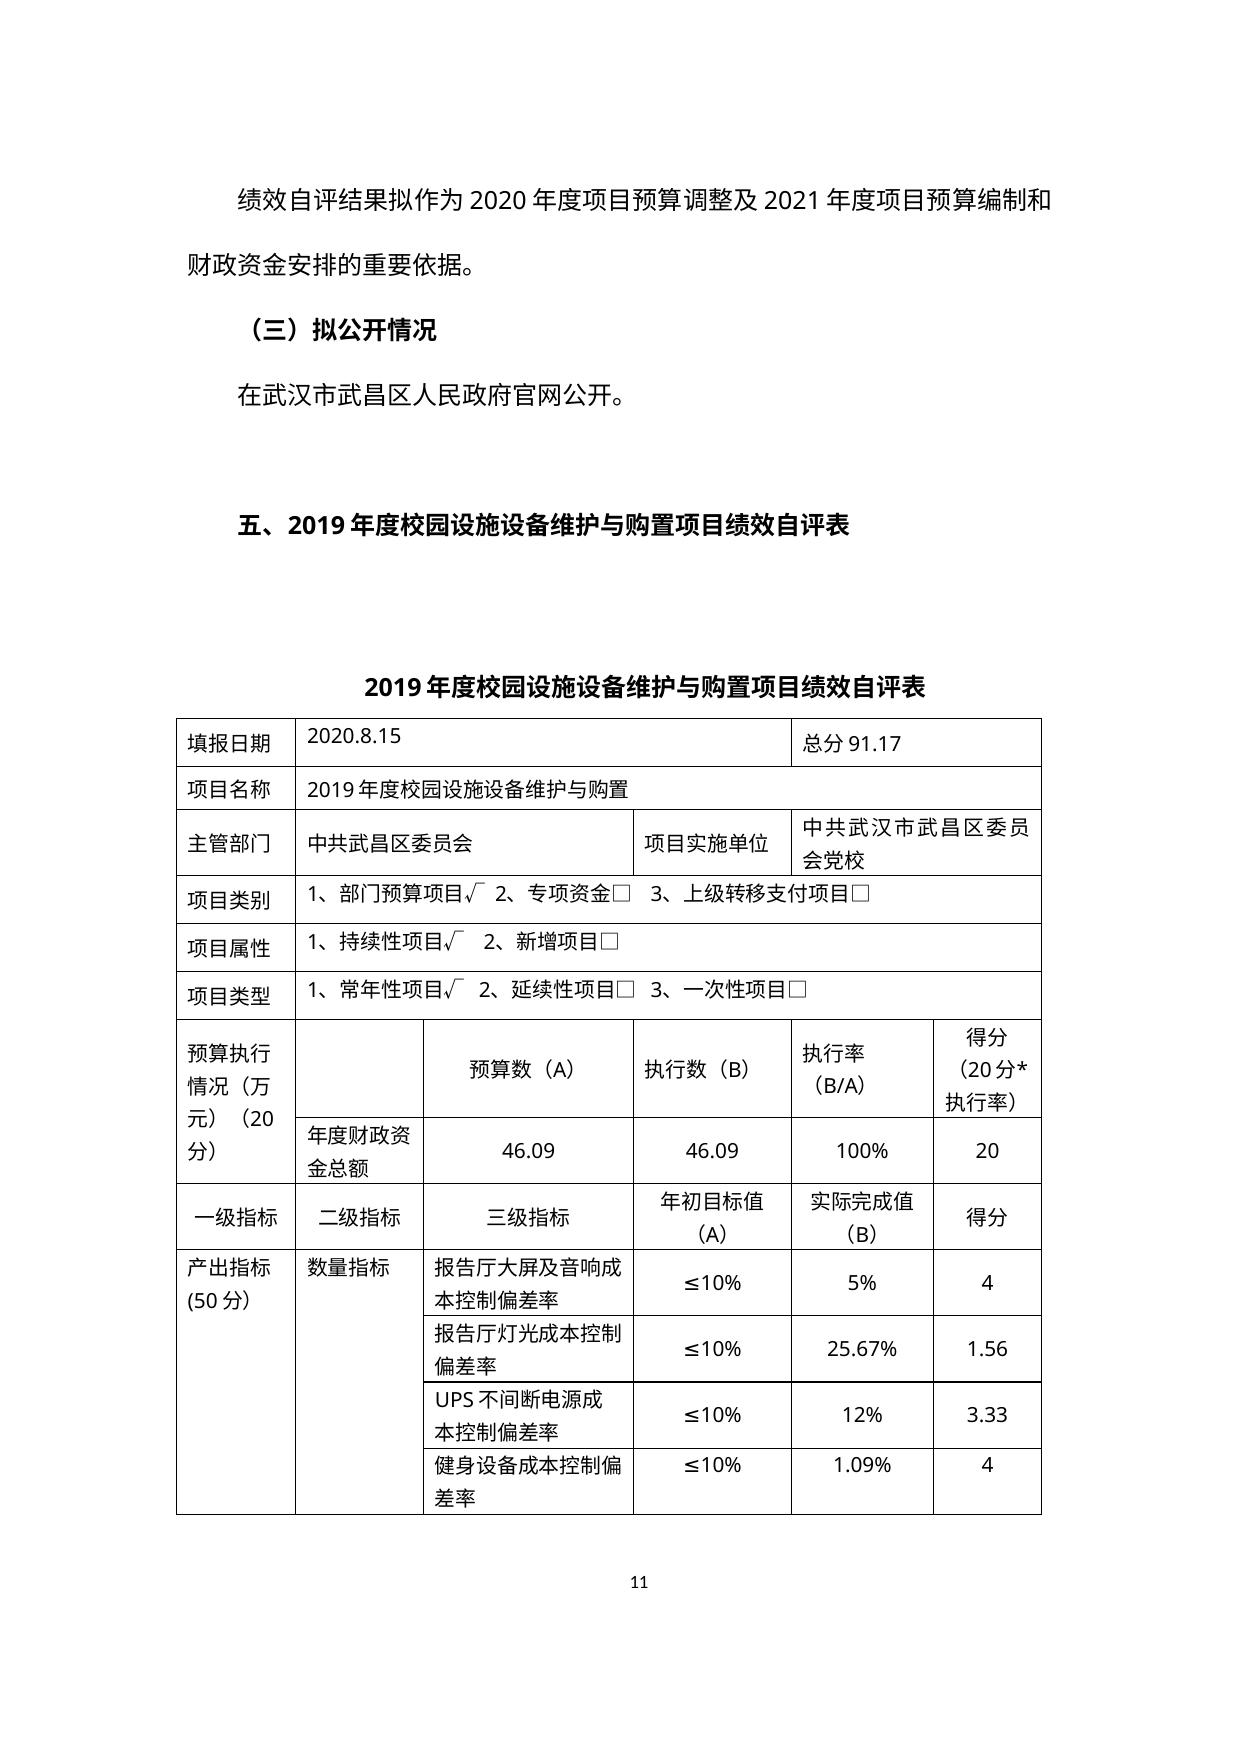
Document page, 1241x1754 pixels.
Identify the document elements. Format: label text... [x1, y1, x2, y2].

table_cell 4 [934, 1449, 1041, 1513]
table_cell ≤10% [634, 1449, 791, 1513]
table_cell 得分（20分*执行率） [934, 1020, 1041, 1117]
table_cell 健身设备成本控制偏差率 [424, 1449, 633, 1513]
table_header 2020.8.15 [296, 719, 791, 766]
table_cell 1、常年性项目√ 2、延续性项目□ 3、一次性项目□ [296, 972, 1041, 1019]
table_cell 1.09% [792, 1449, 933, 1513]
text 绩效自评结果拟作为2020年度项目预算调整及2021年度项目预算编制和财政资金安排的重要依据。 [187, 166, 1053, 296]
table_cell 二级指标 [296, 1184, 423, 1249]
table_cell 项目属性 [177, 924, 295, 971]
table_cell 1、持续性项目√ 2、新增项目□ [296, 924, 1041, 971]
table_cell 46.09 [424, 1118, 633, 1183]
table_cell 报告厅大屏及音响成本控制偏差率 [424, 1250, 633, 1315]
table_cell 三级指标 [424, 1184, 633, 1249]
table_header 总分91.17 [792, 719, 1041, 766]
table_cell 预算执行情况（万元）（20分） [177, 1020, 295, 1183]
table_cell 项目名称 [177, 767, 295, 809]
text 在武汉市武昌区人民政府官网公开。 [187, 361, 1053, 426]
table_cell UPS不间断电源成本控制偏差率 [424, 1383, 633, 1447]
subtitle （三）拟公开情况 [187, 296, 1053, 361]
table_cell 一级指标 [177, 1184, 295, 1249]
table_cell 数量指标 [296, 1250, 423, 1513]
subtitle 五、2019年度校园设施设备维护与购置项目绩效自评表 [187, 491, 1053, 556]
table_cell ≤10% [634, 1316, 791, 1381]
table_cell 预算数（A） [424, 1020, 633, 1117]
table_cell 得分 [934, 1184, 1041, 1249]
text 2019年度校园设施设备维护与购置项目绩效自评表 [187, 653, 1053, 718]
table_cell 中共武昌区委员会 [296, 810, 633, 875]
table_cell 实际完成值（B） [792, 1184, 933, 1249]
table_cell 执行率（B/A） [792, 1020, 933, 1117]
table_cell 20 [934, 1118, 1041, 1183]
table_cell 项目类型 [177, 972, 295, 1019]
table_cell [296, 1020, 423, 1117]
table_cell 2019年度校园设施设备维护与购置 [296, 767, 1041, 809]
table_cell 25.67% [792, 1316, 933, 1381]
table_cell 100% [792, 1118, 933, 1183]
table_cell 项目类别 [177, 876, 295, 923]
table_cell 年度财政资金总额 [296, 1118, 423, 1183]
table_cell 3.33 [934, 1383, 1041, 1447]
table_cell 1、部门预算项目√ 2、专项资金□ 3、上级转移支付项目□ [296, 876, 1041, 923]
table_cell 46.09 [634, 1118, 791, 1183]
table_cell ≤10% [634, 1250, 791, 1315]
table_cell 执行数（B） [634, 1020, 791, 1117]
table_cell 1.56 [934, 1316, 1041, 1381]
table_cell 报告厅灯光成本控制偏差率 [424, 1316, 633, 1381]
table_cell ≤10% [634, 1383, 791, 1447]
table_cell 中共武汉市武昌区委员会党校 [792, 810, 1041, 875]
table_cell 12% [792, 1383, 933, 1447]
table_header 填报日期 [177, 719, 295, 766]
table_cell 年初目标值（A） [634, 1184, 791, 1249]
table_cell 4 [934, 1250, 1041, 1315]
table_cell 项目实施单位 [634, 810, 791, 875]
table_cell 产出指标(50分） [177, 1250, 295, 1513]
table_cell 5% [792, 1250, 933, 1315]
table_cell 主管部门 [177, 810, 295, 875]
